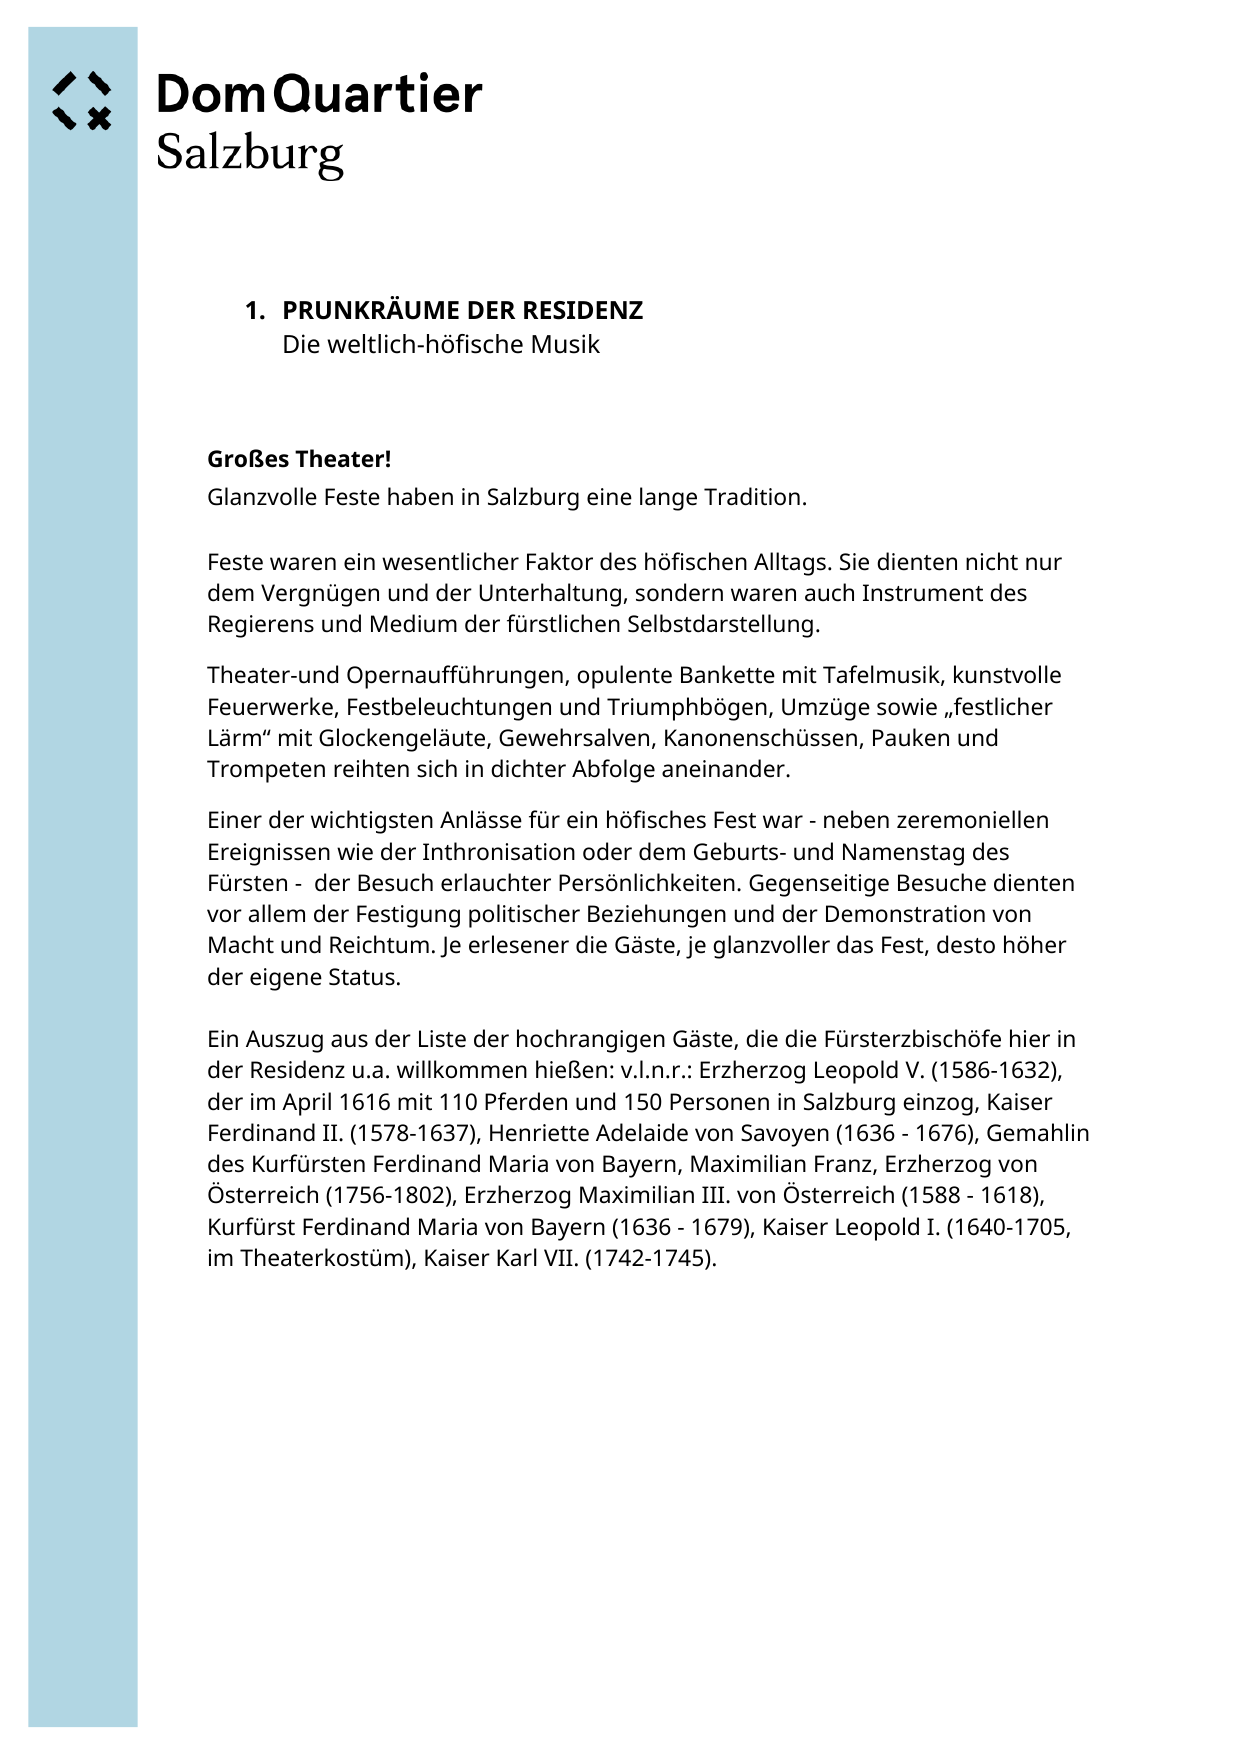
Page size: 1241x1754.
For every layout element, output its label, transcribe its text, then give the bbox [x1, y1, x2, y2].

text Feste waren ein wesentlicher Faktor des höfischen Alltags. Sie dienten nicht nur dem Vergnügen und der Unterhaltung, sondern waren auch Instrument des Regierens und Medium der fürstlichen Selbstdarstellung. [207, 546, 1092, 639]
picture [52, 71, 483, 181]
text Ein Auszug aus der Liste der hochrangigen Gäste, die die Fürsterzbischöfe hier in der Residenz u.a. willkommen hießen: v.l.n.r.: Erzherzog Leopold V. (1586-1632), der im April 1616 mit 110 Pferden und 150 Personen in Salzburg einzog, Kaiser Ferdinand II. (1578-1637), Henriette Adelaide von Savoyen (1636 - 1676), Gemahlin des Kurfürsten Ferdinand Maria von Bayern, Maximilian Franz, Erzherzog von Österreich (1756-1802), Erzherzog Maximilian III. von Österreich (1588 - 1618), Kurfürst Ferdinand Maria von Bayern (1636 - 1679), Kaiser Leopold I. (1640-1705, im Theaterkostüm), Kaiser Karl VII. (1742-1745). [207, 1023, 1092, 1273]
text Glanzvolle Feste haben in Salzburg eine lange Tradition. [207, 474, 1092, 512]
list PRUNKRÄUME DER RESIDENZ [244, 292, 1092, 327]
text Einer der wichtigsten Anlässe für ein höfisches Fest war - neben zeremoniellen Ereignissen wie der Inthronisation oder dem Geburts- und Namenstag des Fürsten - der Besuch erlauchter Persönlichkeiten. Gegenseitige Besuche dienten vor allem der Festigung politischer Beziehungen und der Demonstration von Macht und Reichtum. Je erlesener die Gäste, je glanzvoller das Fest, desto höher der eigene Status. [207, 804, 1092, 992]
text Theater-und Opernaufführungen, opulente Bankette mit Tafelmusik, kunstvolle Feuerwerke, Festbeleuchtungen und Triumphbögen, Umzüge sowie „festlicher Lärm“ mit Glockengeläute, Gewehrsalven, Kanonenschüssen, Pauken und Trompeten reihten sich in dichter Abfolge aneinander. [207, 659, 1092, 784]
text Großes Theater! [207, 443, 1092, 474]
list Die weltlich-höfische Musik [282, 327, 1092, 361]
